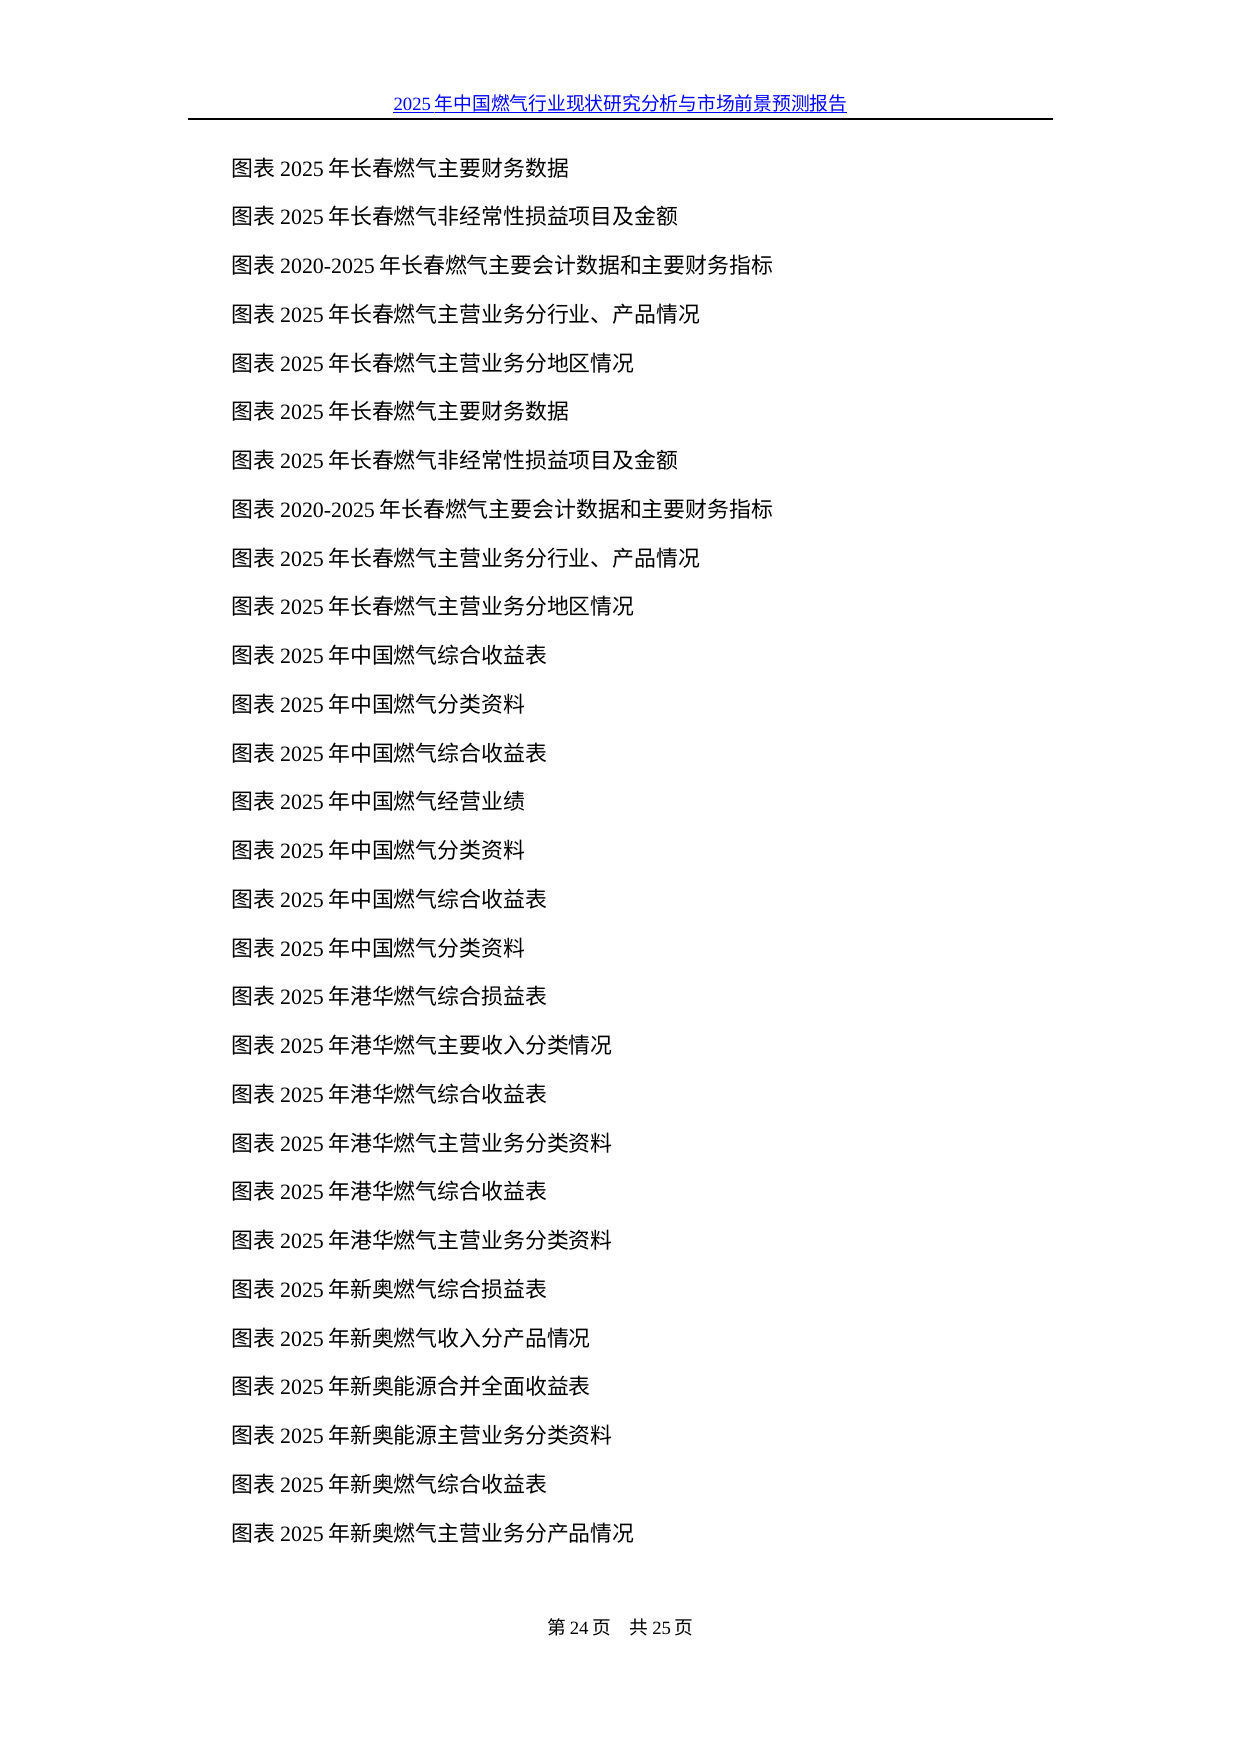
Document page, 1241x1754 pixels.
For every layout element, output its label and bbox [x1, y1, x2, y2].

text [187, 150, 1053, 1548]
